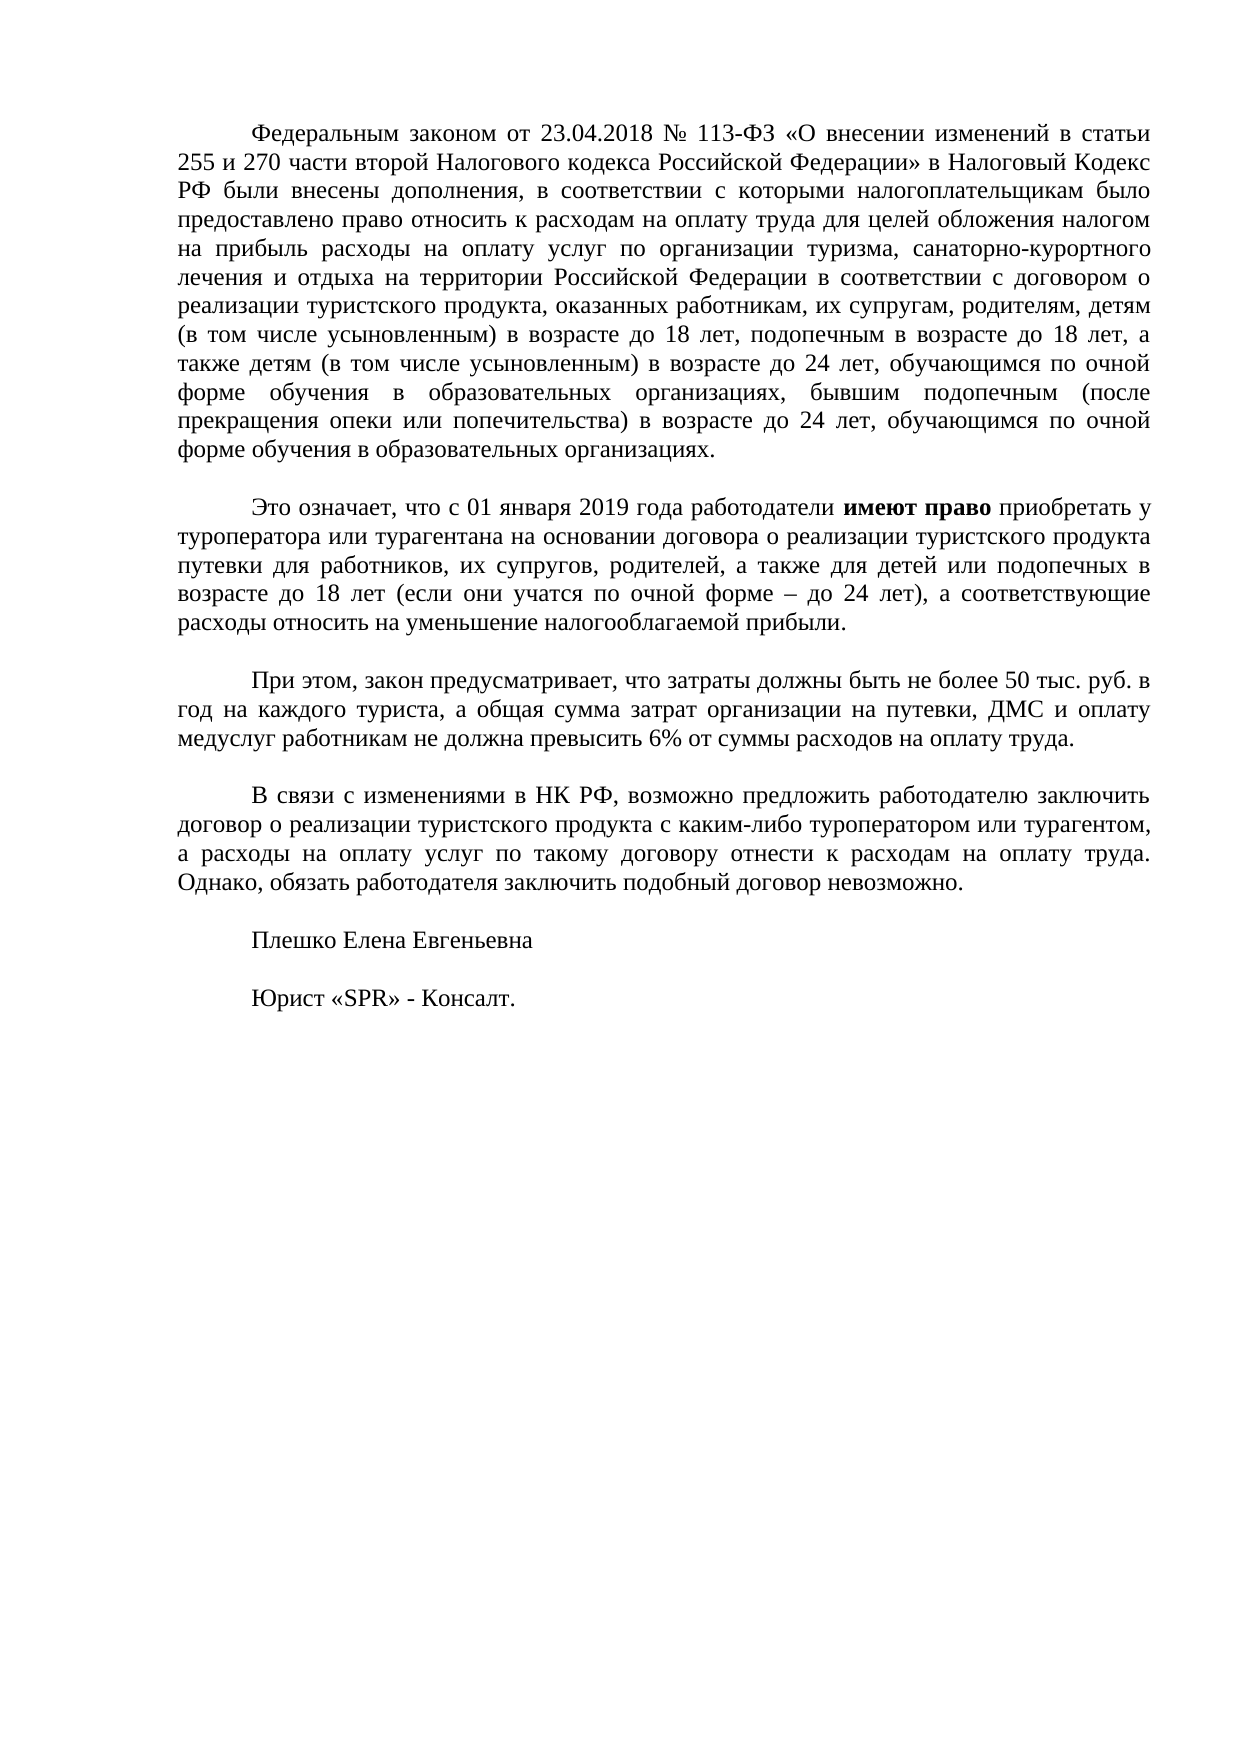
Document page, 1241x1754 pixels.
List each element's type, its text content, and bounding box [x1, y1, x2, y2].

text В связи с изменениями в НК РФ, возможно предложить работодателю заключить договор о реализации туристского продукта с каким-либо туроператором или турагентом, а расходы на оплату услуг по такому договору отнести к расходам на оплату труда. Однако, обязать работодателя заключить подобный договор невозможно. [177, 781, 1152, 896]
text При этом, закон предусматривает, что затраты должны быть не более 50 тыс. руб. в год на каждого туриста, а общая сумма затрат организации на путевки, ДМС и оплату медуслуг работникам не должна превысить 6% от суммы расходов на оплату труда. [177, 665, 1152, 751]
text Юрист «SPR» - Консалт. [177, 983, 1152, 1011]
text Плешко Елена Евгеньевна [177, 925, 1152, 953]
text Это означает, что с 01 января 2019 года работодатели имеют право приобретать у туроператора или турагентана на основании договора о реализации туристского продукта путевки для работников, их супругов, родителей, а также для детей или подопечных в возрасте до 18 лет (если они учатся по очной форме – до 24 лет), а соответствующие расходы относить на уменьшение налогооблагаемой прибыли. [177, 492, 1152, 636]
text Федеральным законом от 23.04.2018 № 113-ФЗ «О внесении изменений в статьи 255 и 270 части второй Налогового кодекса Российской Федерации» в Налоговый Кодекс РФ были внесены дополнения, в соответствии с которыми налогоплательщикам было предоставлено право относить к расходам на оплату труда для целей обложения налогом на прибыль расходы на оплату услуг по организации туризма, санаторно-курортного лечения и отдыха на территории Российской Федерации в соответствии с договором о реализации туристского продукта, оказанных работникам, их супругам, родителям, детям (в том числе усыновленным) в возрасте до 18 лет, подопечным в возрасте до 18 лет, а также детям (в том числе усыновленным) в возрасте до 24 лет, обучающимся по очной форме обучения в образовательных организациях, бывшим подопечным (после прекращения опеки или попечительства) в возрасте до 24 лет, обучающимся по очной форме обучения в образовательных организациях. [177, 118, 1152, 463]
